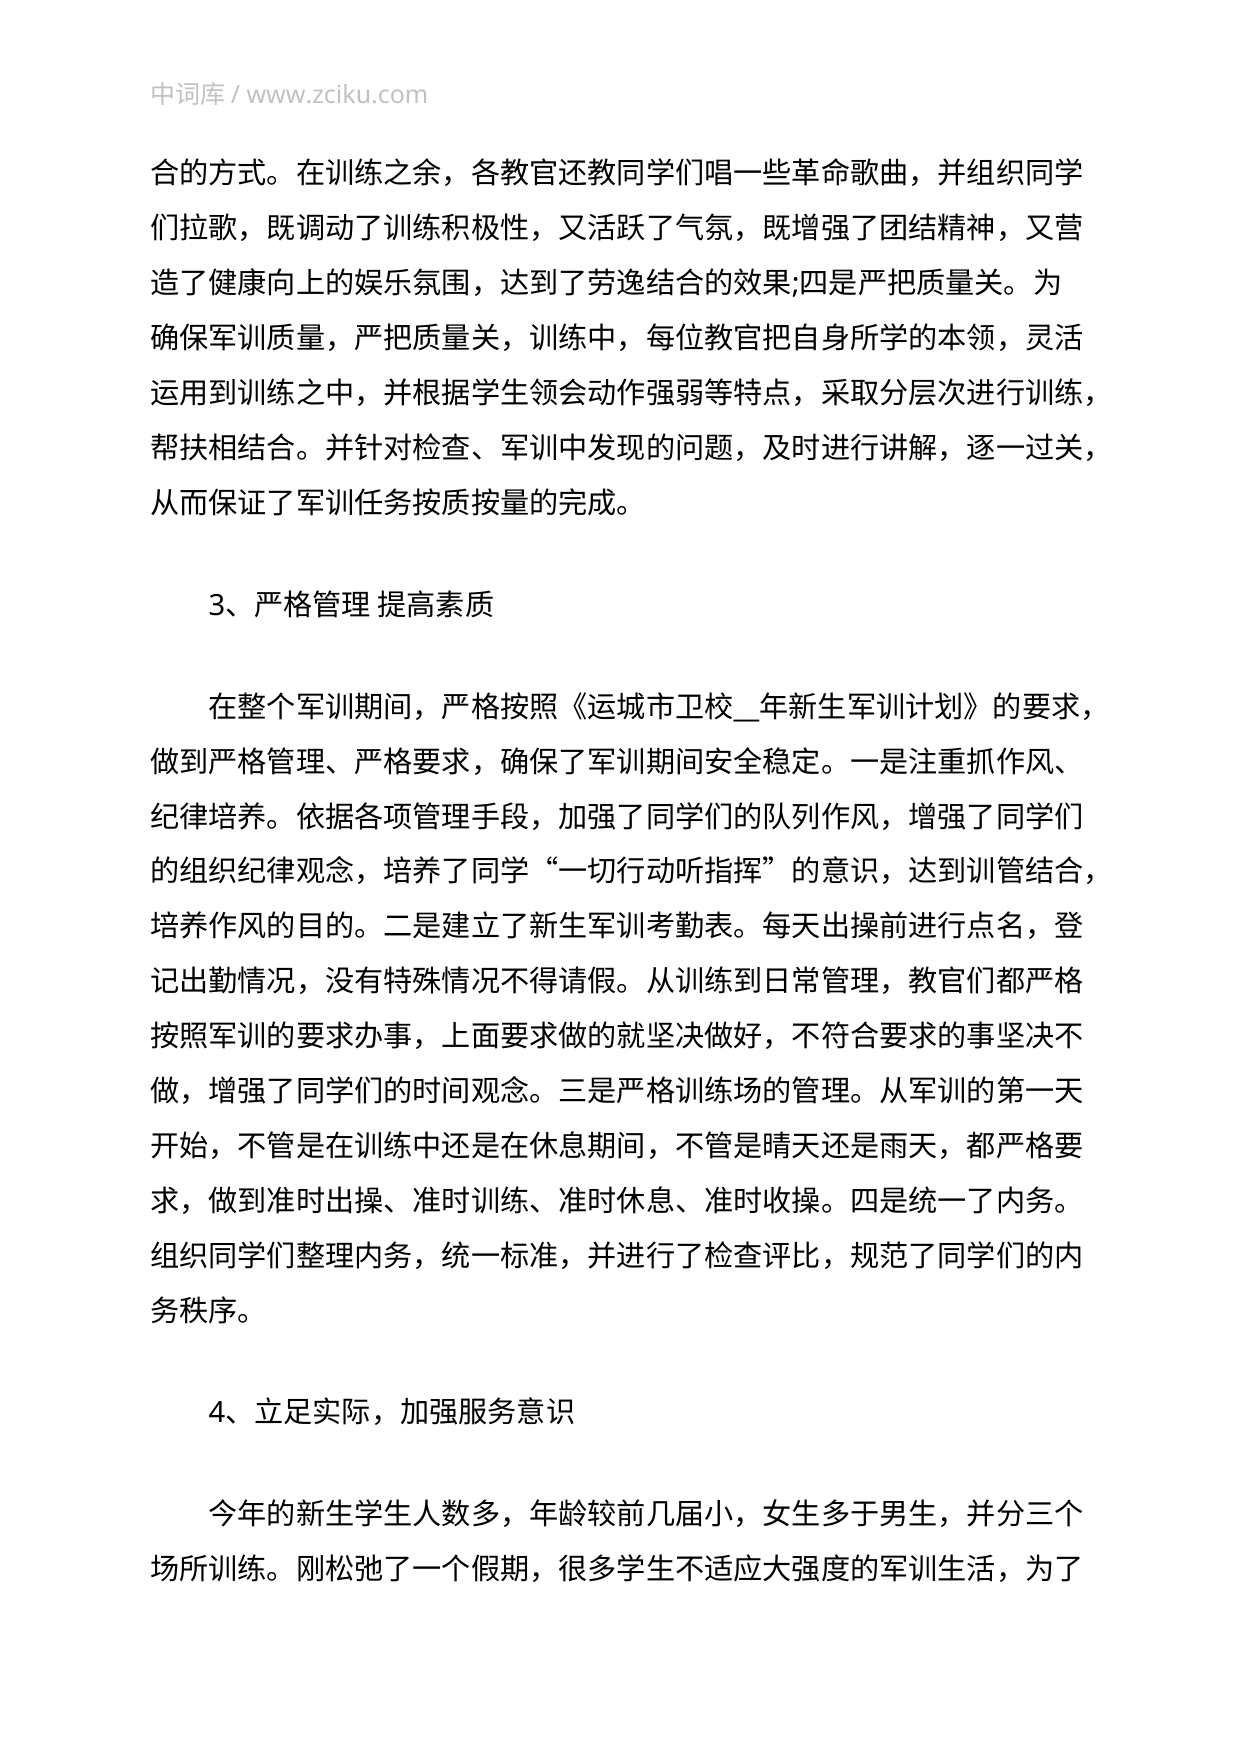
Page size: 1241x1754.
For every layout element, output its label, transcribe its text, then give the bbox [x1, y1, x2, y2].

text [150, 150, 1090, 522]
text 4、立足实际，加强服务意识 [150, 1389, 1090, 1431]
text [150, 1491, 1090, 1588]
text 3、严格管理 提高素质 [150, 581, 1090, 624]
text 在整个军训期间，严格按照《运城市卫校__年新生军训计划》的要求，做到严格管理、严格要求，确保了军训期间安全稳定。一是注重抓作风、纪律培养。依据各项管理手段，加强了同学们的队列作风，增强了同学们的组织纪律观念，培养了同学“一切行动听指挥”的意识，达到训管结合，培养作风的目的。二是建立了新生军训考勤表。每天出操前进行点名，登记出勤情况，没有特殊情况不得请假。从训练到日常管理，教官们都严格按照军训的要求办事，上面要求做的就坚决做好，不符合要求的事坚决不做，增强了同学们的时间观念。三是严格训练场的管理。从军训的第一天开始，不管是在训练中还是在休息期间，不管是晴天还是雨天，都严格要求，做到准时出操、准时训练、准时休息、准时收操。四是统一了内务。组织同学们整理内务，统一标准，并进行了检查评比，规范了同学们的内务秩序。 [150, 683, 1090, 1329]
